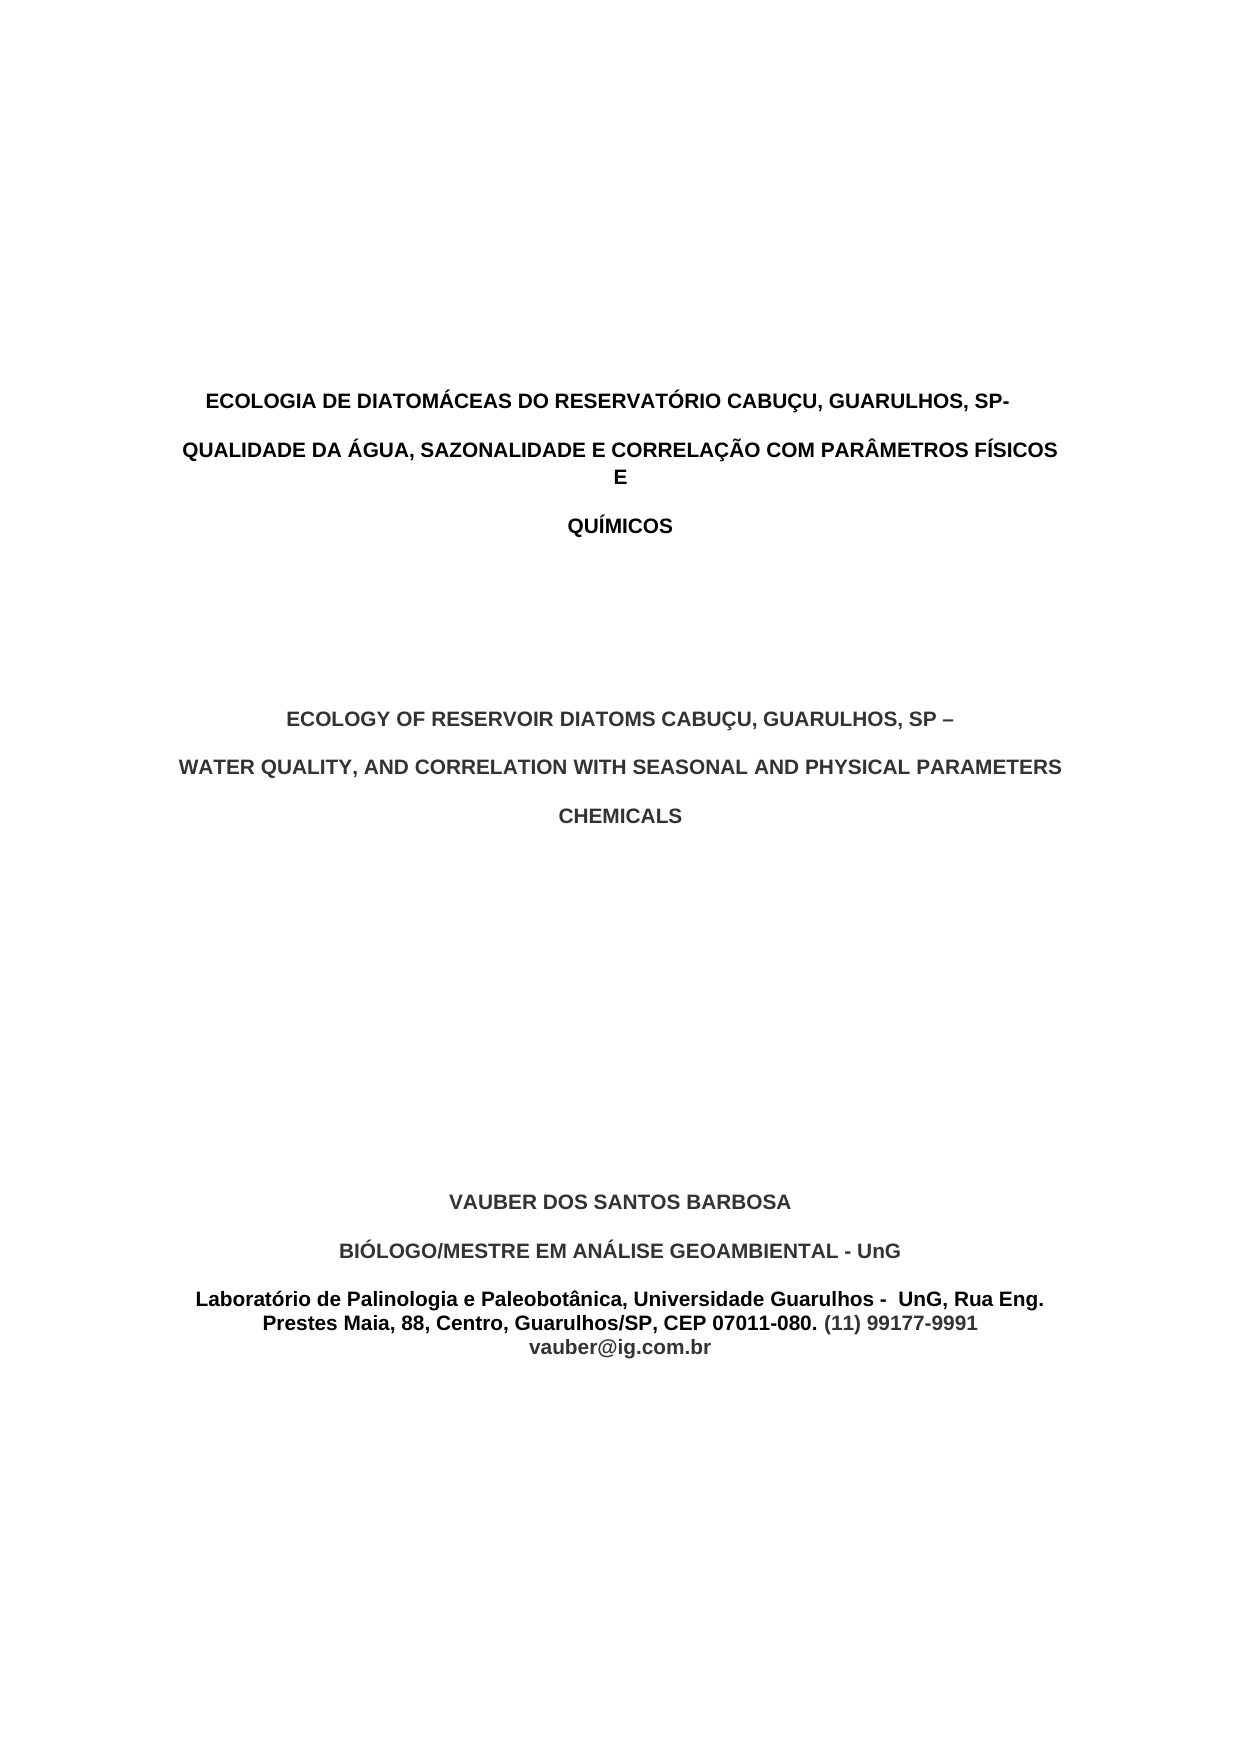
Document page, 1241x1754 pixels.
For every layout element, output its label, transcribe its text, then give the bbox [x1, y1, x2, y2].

text Laboratório de Palinologia e Paleobotânica, Universidade Guarulhos - UnG, Rua Eng. Prestes Maia, 88, Centro, Guarulhos/SP, CEP 07011-080. (11) 99177-9991 vauber@ig.com.br [177, 1287, 1063, 1359]
text CHEMICALS [177, 803, 1063, 827]
text BIÓLOGO/MESTRE EM ANÁLISE GEOAMBIENTAL - UnG [177, 1238, 1063, 1262]
text VAUBER DOS SANTOS BARBOSA [177, 1190, 1063, 1214]
text WATER QUALITY, AND CORRELATION WITH SEASONAL AND PHYSICAL PARAMETERS [177, 755, 1063, 779]
text ECOLOGIA DE DIATOMÁCEAS DO RESERVATÓRIO CABUÇU, GUARULHOS, SP- [152, 389, 1063, 413]
text QUÍMICOS [177, 513, 1063, 537]
text QUALIDADE DA ÁGUA, SAZONALIDADE E CORRELAÇÃO COM PARÂMETROS FÍSICOS E [177, 438, 1063, 489]
text ECOLOGY OF RESERVOIR DIATOMS CABUÇU, GUARULHOS, SP – [177, 707, 1063, 731]
